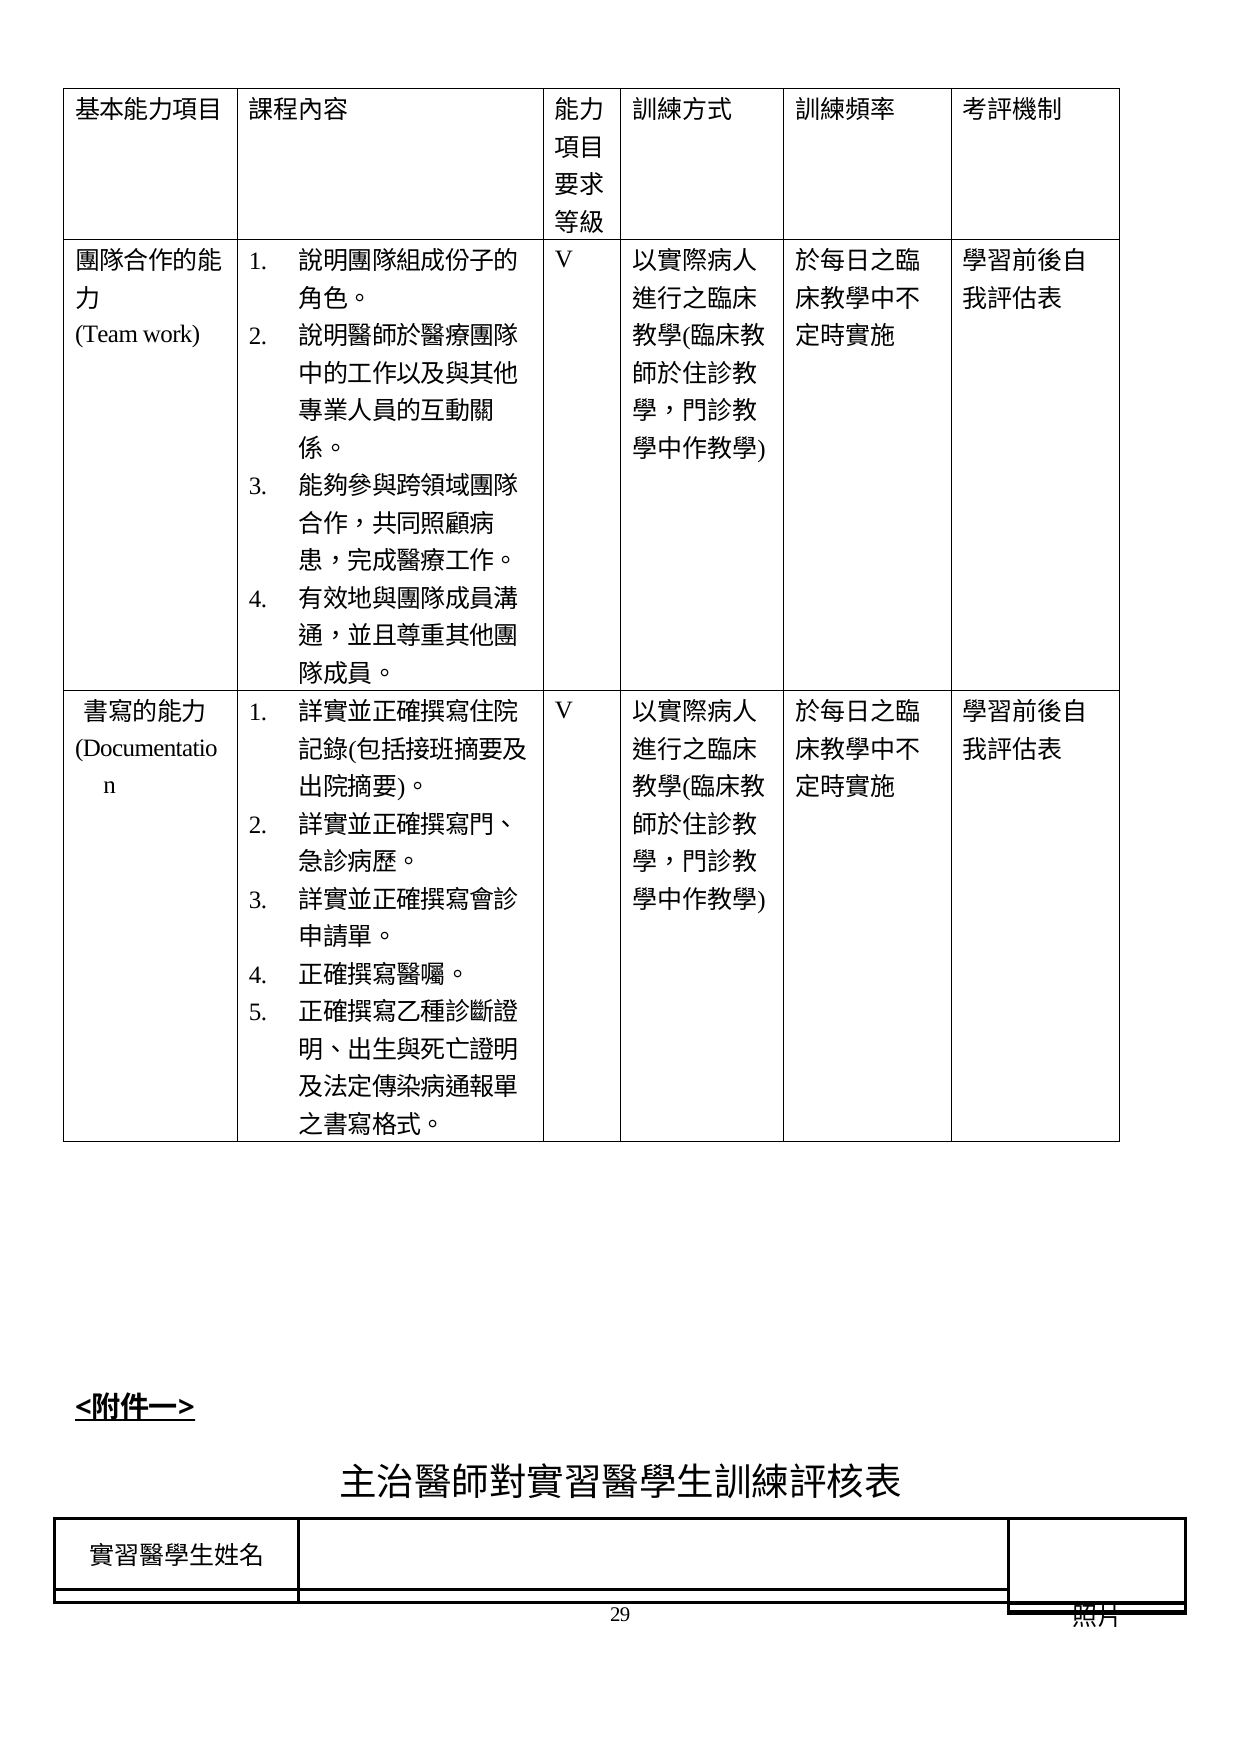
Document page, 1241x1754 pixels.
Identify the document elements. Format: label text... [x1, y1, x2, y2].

table_header 訓練方式 [621, 89, 783, 239]
table_header [300, 1520, 1007, 1588]
table_cell 以實際病人進行之臨床教學(臨床教師於住診教學，門診教學中作教學) [621, 691, 783, 1141]
table_header 照片 [1010, 1520, 1184, 1601]
table_cell 學習前後自我評估表 [952, 691, 1119, 1141]
table_cell [300, 1591, 1007, 1601]
table_header 能力項目要求等級 [544, 89, 620, 239]
table_cell 於每日之臨床教學中不定時實施 [784, 240, 951, 690]
table_header 課程內容 [238, 89, 543, 239]
table_header 訓練頻率 [784, 89, 951, 239]
table_header 基本能力項目 [64, 89, 237, 239]
table_cell 詳實並正確撰寫住院記錄(包括接班摘要及出院摘要)。 詳實並正確撰寫門、急診病歷。 詳實並正確撰寫會診申請單。 正確撰寫醫囑。 正確撰寫乙種診斷證明、出生與死亡證明及法定傳染病通報單之書寫格式。 [238, 691, 543, 1141]
table_cell V [544, 240, 620, 690]
table_cell 團隊合作的能力 (Team work) [64, 240, 237, 690]
text 主治醫師對實習醫學生訓練評核表 [75, 1442, 1165, 1517]
table_header 考評機制 [952, 89, 1119, 239]
table_header 實習醫學生姓名 [56, 1520, 297, 1588]
table_cell 書寫的能力 (Documentation [64, 691, 237, 1141]
text <附件一> [75, 1367, 1165, 1442]
table_cell 學習前後自我評估表 [952, 240, 1119, 690]
table_cell 說明團隊組成份子的角色。 說明醫師於醫療團隊中的工作以及與其他專業人員的互動關係。 能夠參與跨領域團隊合作，共同照顧病患，完成醫療工作。 有效地與團隊成員溝通，並且尊重其他團隊成員。 [238, 240, 543, 690]
table_cell 以實際病人進行之臨床教學(臨床教師於住診教學，門診教學中作教學) [621, 240, 783, 690]
table_cell V [544, 691, 620, 1141]
table_cell 於每日之臨床教學中不定時實施 [784, 691, 951, 1141]
